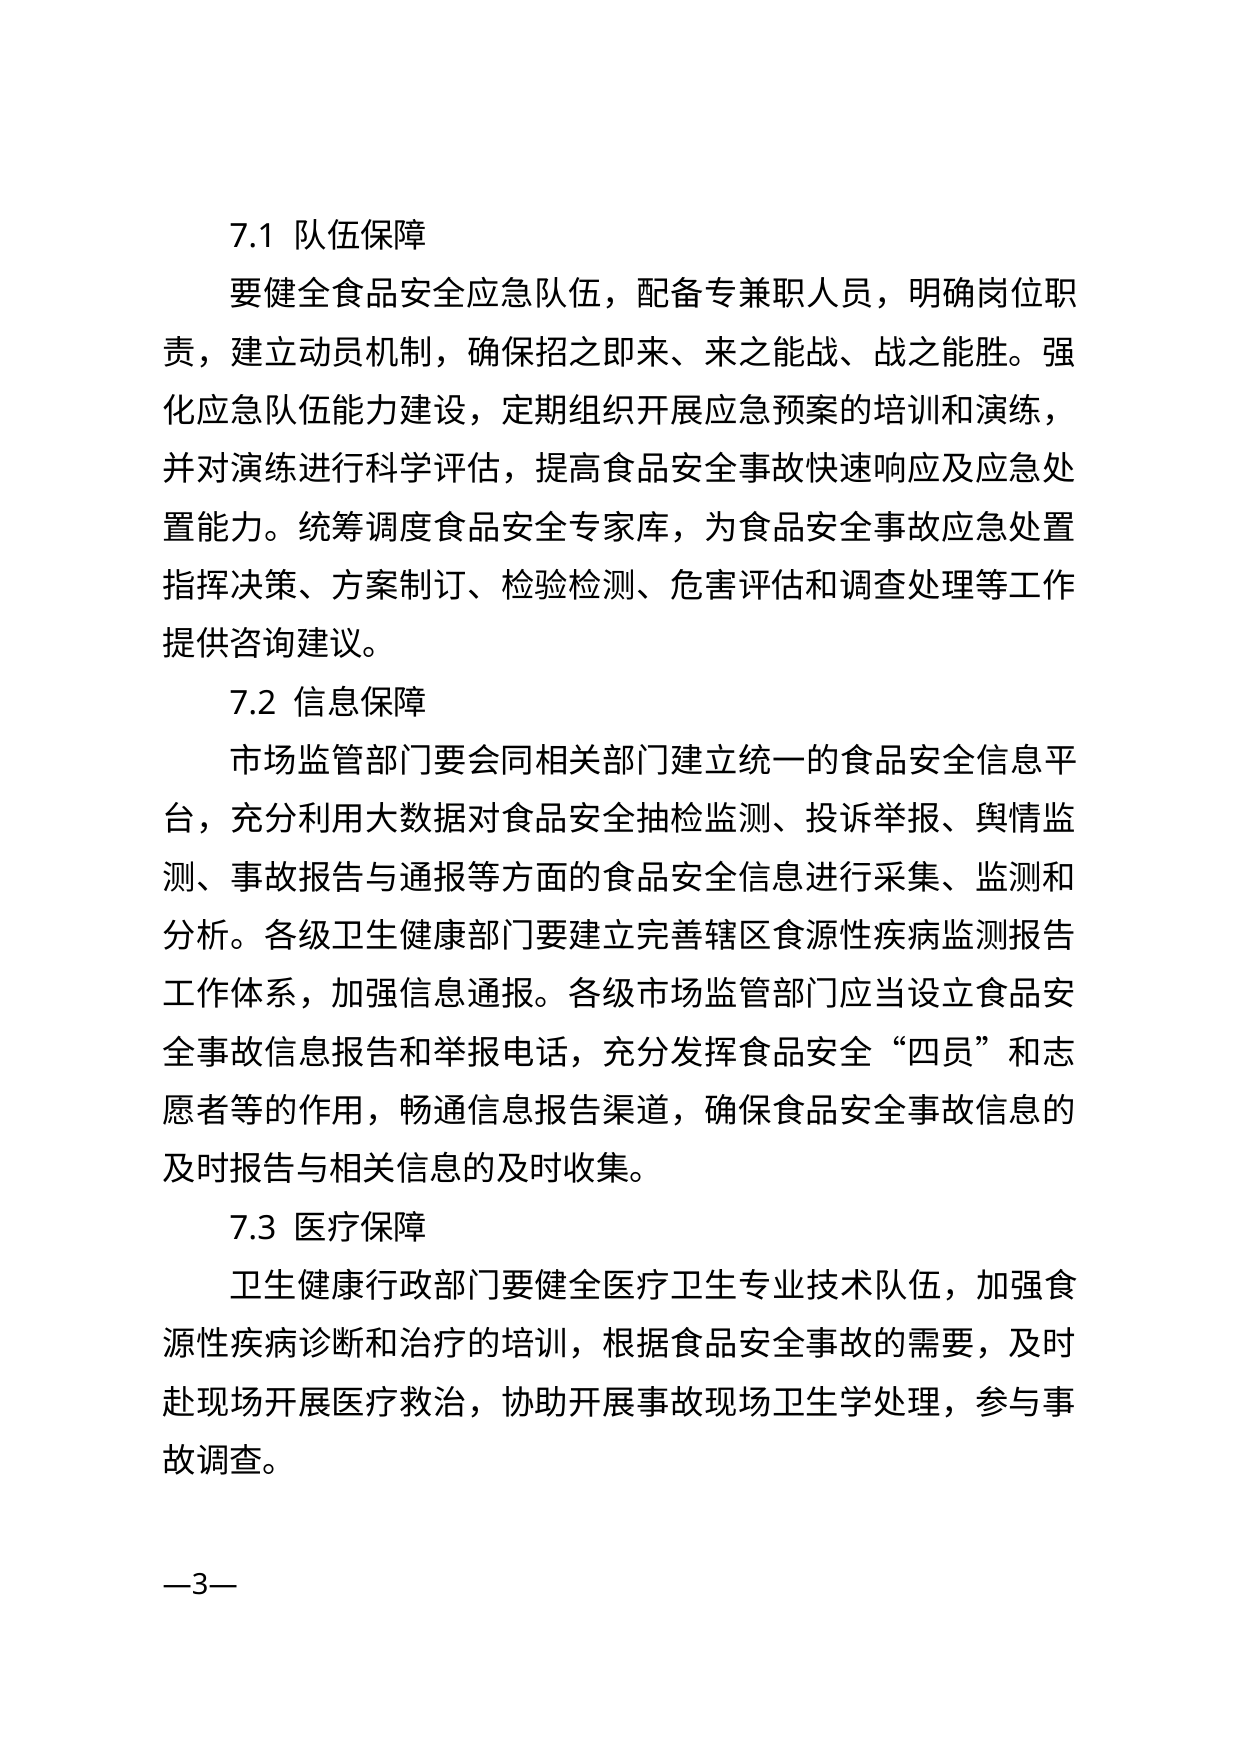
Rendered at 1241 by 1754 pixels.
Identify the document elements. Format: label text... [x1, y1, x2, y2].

subtitle 7.1 队伍保障 [162, 201, 1078, 259]
subtitle 7.3 医疗保障 [162, 1192, 1078, 1251]
text 卫生健康行政部门要健全医疗卫生专业技术队伍，加强食源性疾病诊断和治疗的培训，根据食品安全事故的需要，及时赴现场开展医疗救治，协助开展事故现场卫生学处理，参与事故调查。 [162, 1251, 1078, 1484]
subtitle 7.2 信息保障 [162, 667, 1078, 726]
text 市场监管部门要会同相关部门建立统一的食品安全信息平台，充分利用大数据对食品安全抽检监测、投诉举报、舆情监测、事故报告与通报等方面的食品安全信息进行采集、监测和分析。各级卫生健康部门要建立完善辖区食源性疾病监测报告工作体系，加强信息通报。各级市场监管部门应当设立食品安全事故信息报告和举报电话，充分发挥食品安全“四员”和志愿者等的作用，畅通信息报告渠道，确保食品安全事故信息的及时报告与相关信息的及时收集。 [162, 726, 1078, 1192]
text 要健全食品安全应急队伍，配备专兼职人员，明确岗位职责，建立动员机制，确保招之即来、来之能战、战之能胜。强化应急队伍能力建设，定期组织开展应急预案的培训和演练，并对演练进行科学评估，提高食品安全事故快速响应及应急处置能力。统筹调度食品安全专家库，为食品安全事故应急处置指挥决策、方案制订、检验检测、危害评估和调查处理等工作提供咨询建议。 [162, 259, 1078, 667]
